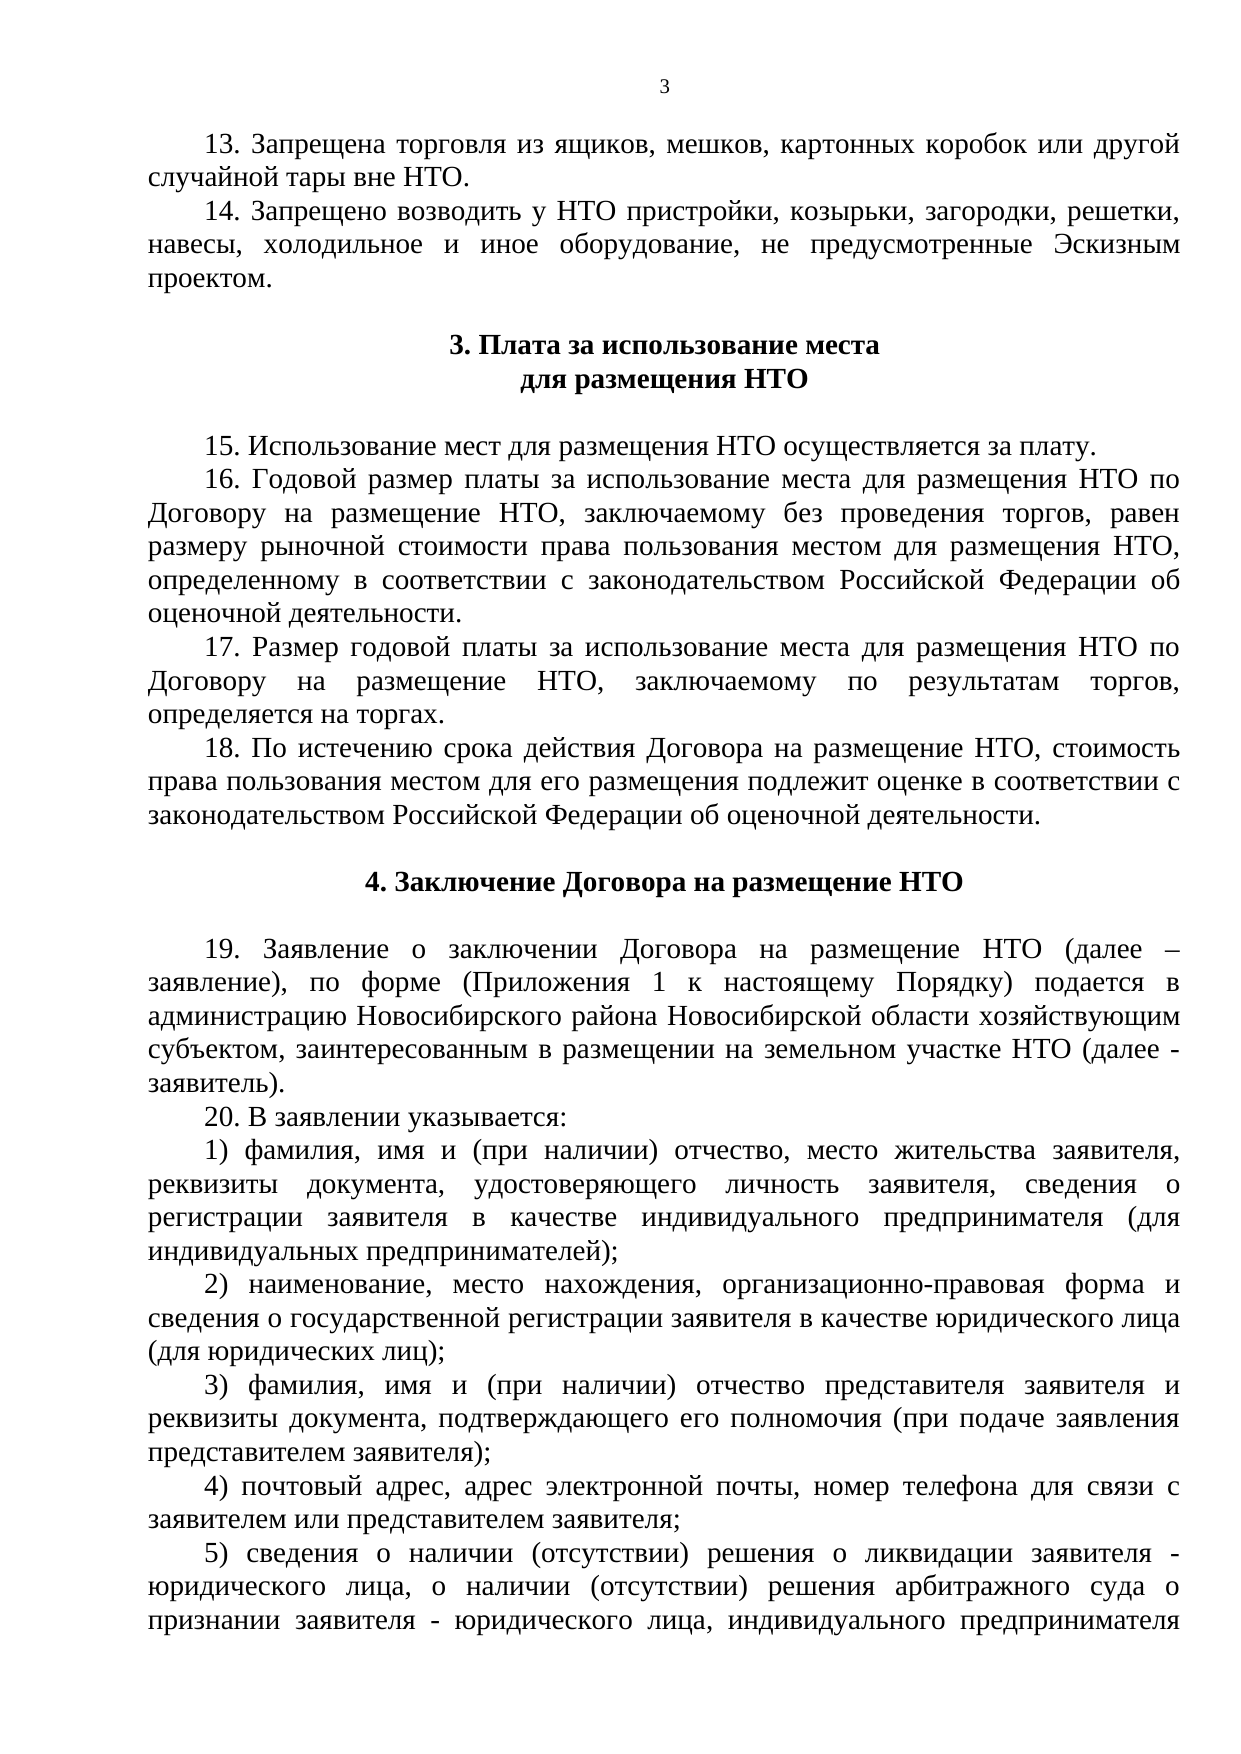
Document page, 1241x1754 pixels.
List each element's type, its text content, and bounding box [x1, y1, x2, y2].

text 1) фамилия, имя и (при наличии) отчество, место жительства заявителя, реквизиты документа, удостоверяющего личность заявителя, сведения о регистрации заявителя в качестве индивидуального предпринимателя (для индивидуальных предпринимателей); [148, 1132, 1181, 1266]
title для размещения НТО [148, 361, 1181, 394]
text 4) почтовый адрес, адрес электронной почты, номер телефона для связи с заявителем или представителем заявителя; [148, 1468, 1181, 1535]
text 14. Запрещено возводить у НТО пристройки, козырьки, загородки, решетки, навесы, холодильное и иное оборудование, не предусмотренные Эскизным проектом. [148, 193, 1181, 294]
text 18. По истечению срока действия Договора на размещение НТО, стоимость права пользования местом для его размещения подлежит оценке в соответствии с законодательством Российской Федерации об оценочной деятельности. [148, 730, 1181, 830]
text 19. Заявление о заключении Договора на размещение НТО (далее – заявление), по форме (Приложения 1 к настоящему Порядку) подается в администрацию Новосибирского района Новосибирской области хозяйствующим субъектом, заинтересованным в размещении на земельном участке НТО (далее - заявитель). [148, 931, 1181, 1099]
text 20. В заявлении указывается: [148, 1099, 1181, 1132]
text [148, 1535, 1181, 1635]
text 3) фамилия, имя и (при наличии) отчество представителя заявителя и реквизиты документа, подтверждающего его полномочия (при подаче заявления представителем заявителя); [148, 1367, 1181, 1468]
text 16. Годовой размер платы за использование места для размещения НТО по Договору на размещение НТО, заключаемому без проведения торгов, равен размеру рыночной стоимости права пользования местом для размещения НТО, определенному в соответствии с законодательством Российской Федерации об оценочной деятельности. [148, 461, 1181, 629]
text 13. Запрещена торговля из ящиков, мешков, картонных коробок или другой случайной тары вне НТО. [148, 126, 1181, 193]
text 15. Использование мест для размещения НТО осуществляется за плату. [148, 428, 1181, 461]
title 3. Плата за использование места [148, 327, 1181, 361]
title 4. Заключение Договора на размещение НТО [148, 864, 1181, 897]
text 2) наименование, место нахождения, организационно-правовая форма и сведения о государственной регистрации заявителя в качестве юридического лица (для юридических лиц); [148, 1266, 1181, 1367]
text 17. Размер годовой платы за использование места для размещения НТО по Договору на размещение НТО, заключаемому по результатам торгов, определяется на торгах. [148, 629, 1181, 730]
